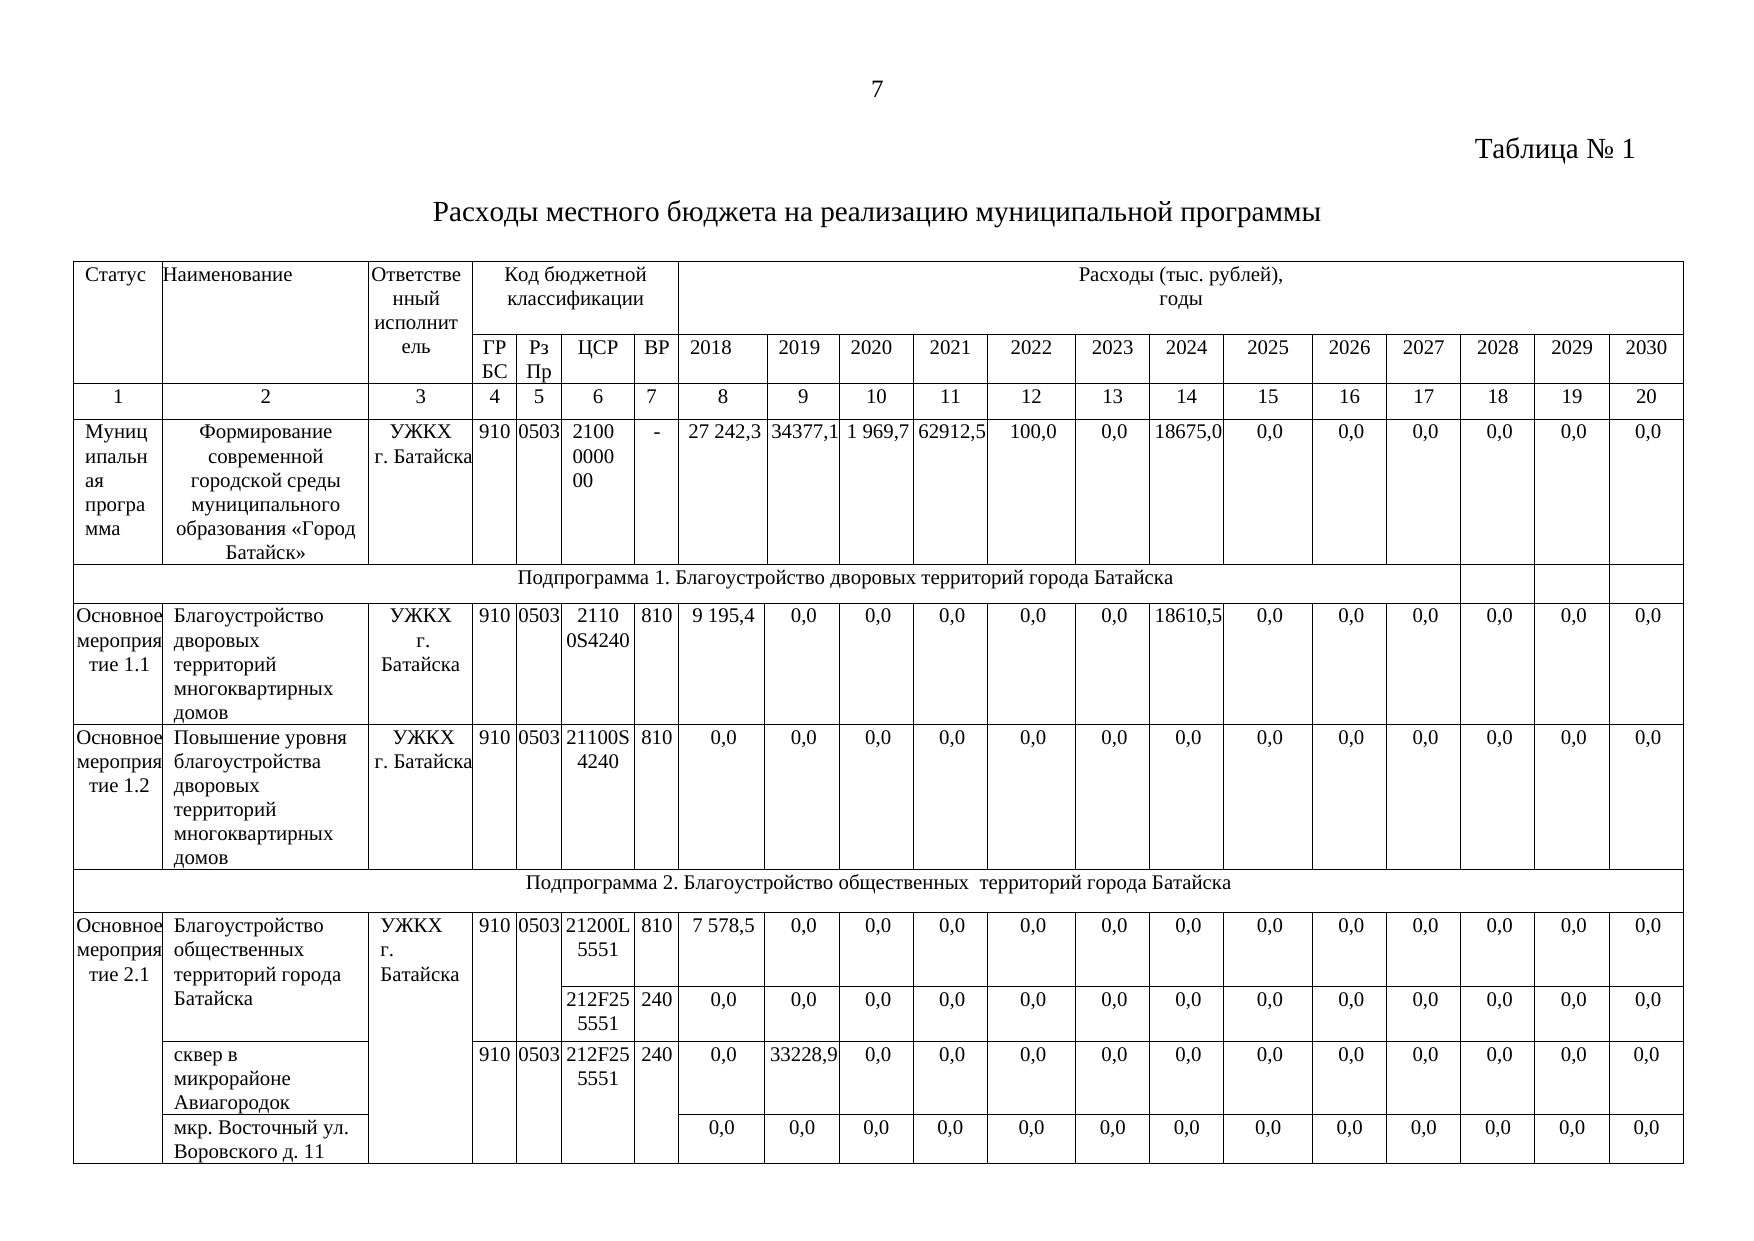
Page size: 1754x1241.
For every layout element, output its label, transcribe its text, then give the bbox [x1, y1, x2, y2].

table_cell 2019 [768, 335, 839, 383]
table_cell 0,0 [1224, 913, 1312, 986]
table_cell 0,0 [1535, 913, 1609, 986]
table_cell УЖКХ г. Батайска [369, 913, 472, 1163]
table_cell 0,0 [1387, 913, 1460, 986]
table_cell 0,0 [765, 1115, 839, 1163]
table_cell 212F255551 [562, 987, 634, 1041]
table_cell 33228,9 [765, 1042, 839, 1114]
table_cell 0,0 [914, 604, 987, 724]
table_cell 2025 [1224, 335, 1312, 383]
table_cell 0,0 [1461, 1115, 1534, 1163]
table_cell 0,0 [1461, 1042, 1534, 1114]
table_cell УЖКХ г. Батайска [369, 725, 472, 869]
table_cell 0,0 [1076, 725, 1149, 869]
table_cell ГР БС [473, 335, 516, 383]
table_cell 0,0 [988, 1115, 1075, 1163]
table_cell мкр. Восточный ул. Воровского д. 11 [163, 1115, 368, 1163]
table_cell 2022 [988, 335, 1075, 383]
table_cell 0,0 [1076, 1042, 1149, 1114]
table_cell 0,0 [1224, 1042, 1312, 1114]
table_cell 0,0 [1313, 1042, 1386, 1114]
table_cell 0,0 [914, 725, 987, 869]
table_cell 21100S4240 [562, 604, 634, 724]
table_cell 34377,1 [768, 420, 839, 564]
table_cell 0,0 [840, 987, 913, 1041]
table_cell [1535, 565, 1609, 602]
table_cell 0,0 [679, 1042, 764, 1114]
table_cell 0,0 [988, 725, 1075, 869]
table_cell 0,0 [1535, 604, 1609, 724]
table_cell 0,0 [840, 1042, 913, 1114]
table_cell 0,0 [988, 604, 1075, 724]
table_cell 0,0 [1224, 725, 1312, 869]
text Таблица № 1 [118, 131, 1636, 165]
table_cell 15 [1224, 384, 1312, 418]
table_cell Основное мероприятие 2.1 [74, 913, 162, 1163]
table_cell ЦСР [562, 335, 634, 383]
table_cell 0,0 [840, 725, 913, 869]
table_cell 0,0 [1076, 604, 1149, 724]
table_cell 2020 [840, 335, 913, 383]
table_cell 0,0 [1535, 725, 1609, 869]
table_cell Основное мероприятие 1.1 [74, 604, 162, 724]
table_cell 0,0 [1076, 1115, 1149, 1163]
table_cell 2 [163, 384, 368, 418]
table_cell 0,0 [840, 604, 913, 724]
table_cell 910 [473, 913, 516, 1041]
table_cell 12 [988, 384, 1075, 418]
table_cell 0,0 [1150, 987, 1223, 1041]
table_cell 0503 [517, 913, 561, 1041]
table_cell 0,0 [1313, 913, 1386, 986]
table_cell Рз Пр [517, 335, 561, 383]
table_cell 0,0 [1610, 1042, 1683, 1114]
table_cell 0,0 [1387, 725, 1460, 869]
table_cell УЖКХ г. Батайска [369, 604, 472, 724]
table_cell 0,0 [1224, 1115, 1312, 1163]
table_cell 21200L5551 [562, 913, 634, 986]
table_cell 2030 [1610, 335, 1683, 383]
table_cell 4 [473, 384, 516, 418]
table_cell 910 [473, 1042, 516, 1163]
table_cell 0,0 [914, 913, 987, 986]
table_cell 212F255551 [562, 1042, 634, 1163]
table_cell 0503 [517, 420, 561, 564]
table_cell 0,0 [1150, 1042, 1223, 1114]
table_cell 0,0 [1076, 987, 1149, 1041]
table_cell - [635, 420, 678, 564]
table_cell 0,0 [1610, 604, 1683, 724]
table_header Наименование [163, 262, 368, 383]
table_cell 17 [1387, 384, 1460, 418]
table_cell Основное мероприятие 1.2 [74, 725, 162, 869]
table_header Ответственный исполнитель [369, 262, 472, 383]
table_cell 2027 [1387, 335, 1460, 383]
table_cell 0,0 [914, 987, 987, 1041]
table_cell 910 [473, 725, 516, 869]
table_cell 20 [1610, 384, 1683, 418]
table_cell 0,0 [1535, 1042, 1609, 1114]
table_cell 9 195,4 [679, 604, 764, 724]
table_cell 0,0 [1387, 987, 1460, 1041]
table_cell 2018 [679, 335, 767, 383]
table_cell 0,0 [1224, 604, 1312, 724]
table_cell 0,0 [1461, 420, 1534, 564]
table_cell 0,0 [1313, 725, 1386, 869]
table_cell 0,0 [1313, 604, 1386, 724]
table_cell 0,0 [1461, 913, 1534, 986]
table_cell 1 969,7 [840, 420, 913, 564]
table_cell 62912,5 [914, 420, 987, 564]
table_cell 7 [635, 384, 678, 418]
table_cell Формирование современной городской среды муниципального образования «Город Батайск» [163, 420, 368, 564]
table_cell сквер в микрорайоне Авиагородок [163, 1042, 368, 1114]
table_cell 100,0 [988, 420, 1075, 564]
table_cell 10 [840, 384, 913, 418]
table_cell 8 [679, 384, 767, 418]
table_cell 2024 [1150, 335, 1223, 383]
table_cell 2021 [914, 335, 987, 383]
table_cell 0,0 [1150, 725, 1223, 869]
table_cell Благоустройство дворовых территорий многоквартирных домов [163, 604, 368, 724]
table_cell 810 [635, 913, 678, 986]
table_cell 2023 [1076, 335, 1149, 383]
table_cell 810 [635, 725, 678, 869]
table_cell 18 [1461, 384, 1534, 418]
table_cell 3 [369, 384, 472, 418]
table_cell 0,0 [1076, 420, 1149, 564]
table_cell 0,0 [1150, 913, 1223, 986]
table_cell 0503 [517, 725, 561, 869]
table_cell 0,0 [1535, 420, 1609, 564]
table_cell 1 [74, 384, 162, 418]
table_cell 240 [635, 987, 678, 1041]
table_cell 0,0 [1224, 987, 1312, 1041]
table_cell 9 [768, 384, 839, 418]
table_header Статус [74, 262, 162, 383]
table_cell 910 [473, 420, 516, 564]
table_cell 0,0 [1610, 725, 1683, 869]
table_cell 0,0 [765, 604, 839, 724]
table_cell 910 [473, 604, 516, 724]
table_cell 0503 [517, 1042, 561, 1163]
table_cell 0,0 [988, 987, 1075, 1041]
table_cell 0,0 [765, 913, 839, 986]
table_cell 0,0 [1387, 604, 1460, 724]
table_cell 11 [914, 384, 987, 418]
table_cell 0,0 [1150, 1115, 1223, 1163]
table_cell 0,0 [914, 1115, 987, 1163]
table_cell 18610,5 [1150, 604, 1223, 724]
table_header Код бюджетной классификации [473, 262, 678, 334]
table_cell 7 578,5 [679, 913, 764, 986]
table_cell 0,0 [1313, 987, 1386, 1041]
table_cell 19 [1535, 384, 1609, 418]
table_cell 0,0 [1387, 420, 1460, 564]
table_cell 13 [1076, 384, 1149, 418]
table_cell 0,0 [1610, 987, 1683, 1041]
table_cell 0,0 [679, 1115, 764, 1163]
table_cell Благоустройство общественных территорий города Батайска [163, 913, 368, 1041]
table_cell 0,0 [1461, 725, 1534, 869]
table_cell 0,0 [1535, 1115, 1609, 1163]
table_cell 0,0 [988, 913, 1075, 986]
table_cell 2029 [1535, 335, 1609, 383]
table_cell 0503 [517, 604, 561, 724]
table_cell Повышение уровня благоустройства дворовых территорий многоквартирных домов [163, 725, 368, 869]
table_cell 14 [1150, 384, 1223, 418]
table_cell 0,0 [679, 987, 764, 1041]
table_cell Подпрограмма 2. Благоустройство общественных территорий города Батайска [74, 870, 1683, 912]
table_cell 27 242,3 [679, 420, 767, 564]
table_cell 810 [635, 604, 678, 724]
table_cell 0,0 [1461, 987, 1534, 1041]
table_cell 0,0 [1461, 604, 1534, 724]
table_cell 0,0 [765, 725, 839, 869]
table_cell 0,0 [679, 725, 764, 869]
table_cell 0,0 [914, 1042, 987, 1114]
table_cell 0,0 [840, 1115, 913, 1163]
table_cell УЖКХ г. Батайска [369, 420, 472, 564]
table_cell 2028 [1461, 335, 1534, 383]
table_cell Муниципальная программа [74, 420, 162, 564]
table_header Расходы (тыс. рублей), годы [679, 262, 1683, 334]
table_cell 0,0 [1076, 913, 1149, 986]
table_cell 0,0 [765, 987, 839, 1041]
text Расходы местного бюджета на реализацию муниципальной программы [118, 194, 1636, 227]
table_cell Подпрограмма 1. Благоустройство дворовых территорий города Батайска [74, 565, 1460, 602]
table_cell 0,0 [1313, 1115, 1386, 1163]
table_cell 0,0 [1387, 1115, 1460, 1163]
table_cell [1461, 565, 1534, 602]
table_cell 0,0 [840, 913, 913, 986]
table_cell 0,0 [1535, 987, 1609, 1041]
table_cell 2026 [1313, 335, 1386, 383]
table_cell 5 [517, 384, 561, 418]
table_cell 21100S4240 [562, 725, 634, 869]
table_cell 0,0 [988, 1042, 1075, 1114]
table_cell 0,0 [1313, 420, 1386, 564]
table_cell 0,0 [1610, 913, 1683, 986]
table_cell 18675,0 [1150, 420, 1223, 564]
table_cell ВР [635, 335, 678, 383]
table_cell 0,0 [1610, 1115, 1683, 1163]
table_cell [1610, 565, 1683, 602]
table_cell 0,0 [1387, 1042, 1460, 1114]
table_cell 6 [562, 384, 634, 418]
table_cell 0,0 [1224, 420, 1312, 564]
table_cell 16 [1313, 384, 1386, 418]
table_cell 240 [635, 1042, 678, 1163]
table_cell 2100000000 [562, 420, 634, 564]
table_cell 0,0 [1610, 420, 1683, 564]
